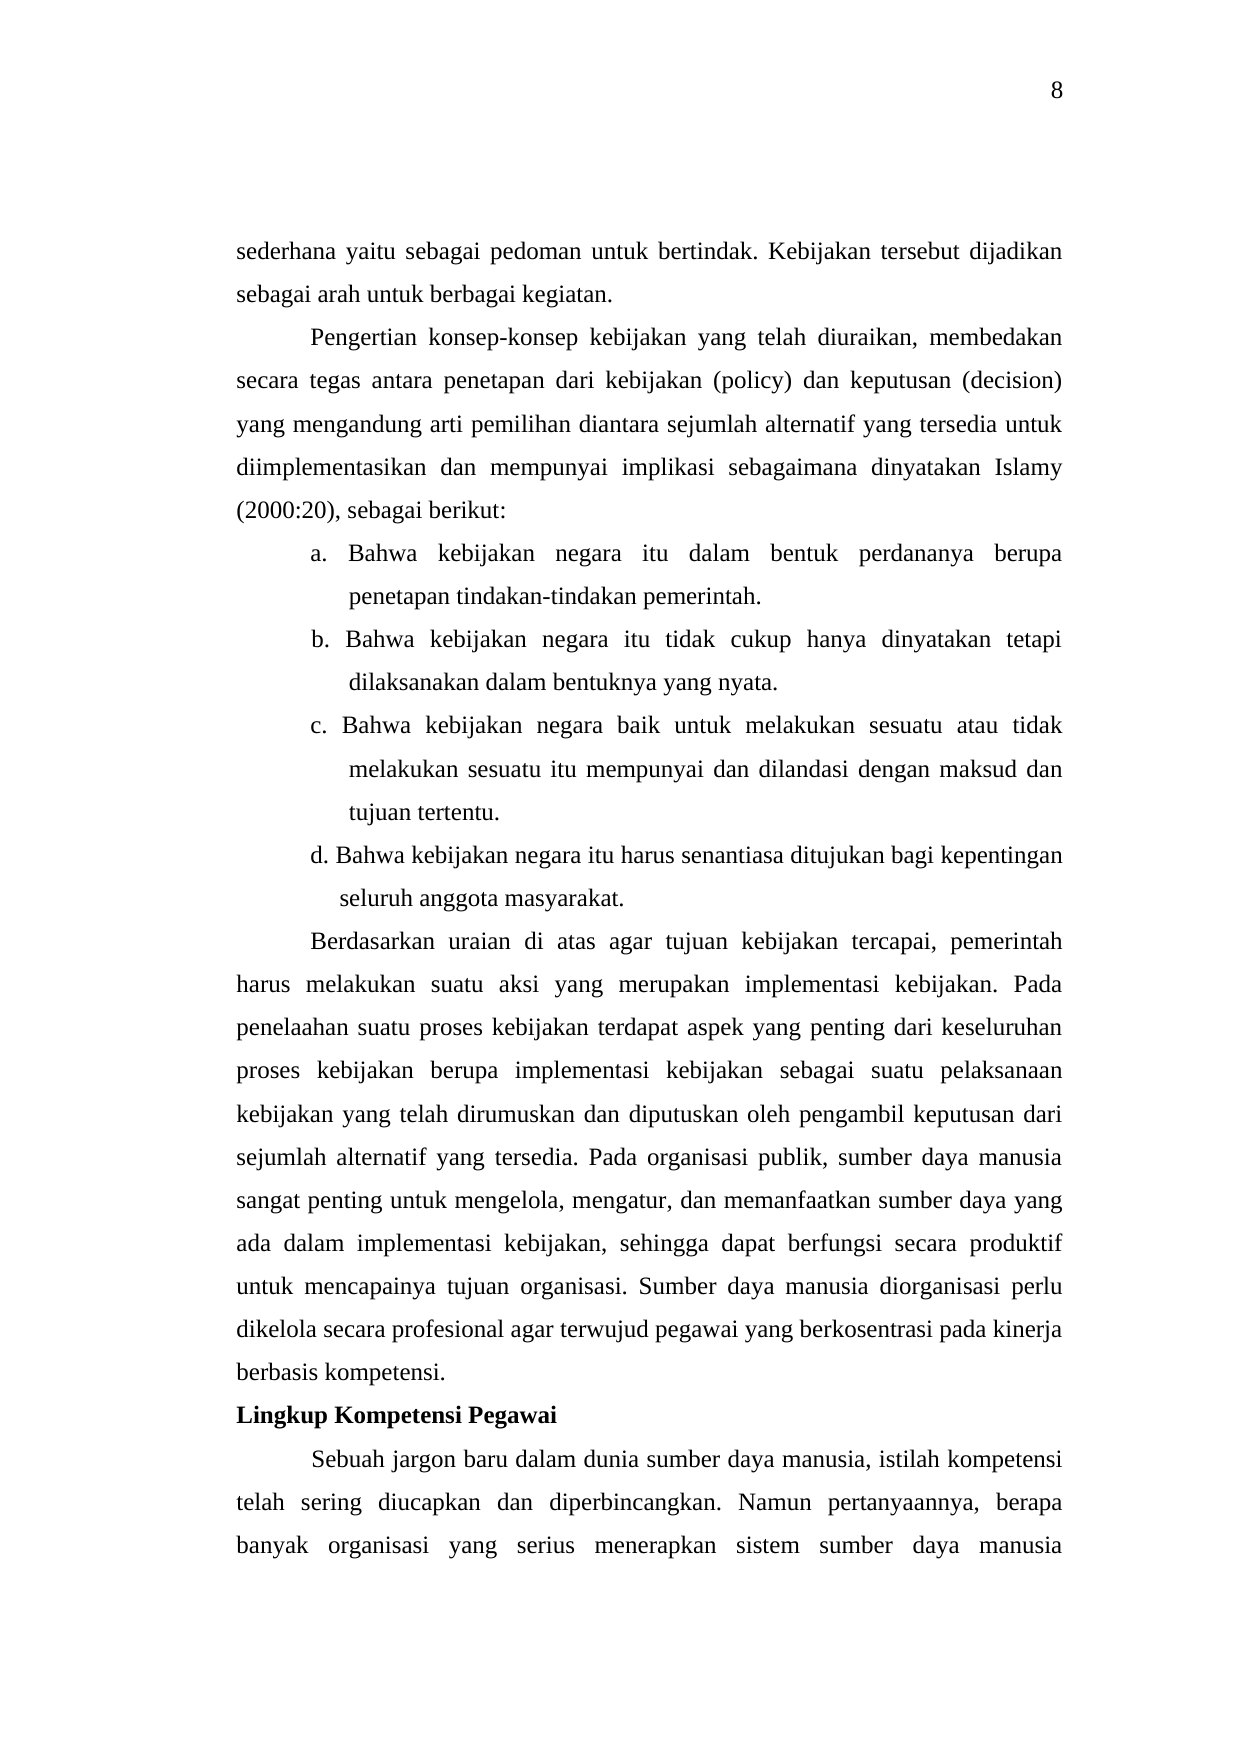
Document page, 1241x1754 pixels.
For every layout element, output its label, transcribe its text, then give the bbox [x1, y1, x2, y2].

text c. Bahwa kebijakan negara baik untuk melakukan sesuatu atau tidak melakukan sesuatu itu mempunyai dan dilandasi dengan maksud dan tujuan tertentu. [310, 711, 1063, 826]
text Pengertian konsep-konsep kebijakan yang telah diuraikan, membedakan secara tegas antara penetapan dari kebijakan (policy) dan keputusan (decision) yang mengandung arti pemilihan diantara sejumlah alternatif yang tersedia untuk diimplementasikan dan mempunyai implikasi sebagaimana dinyatakan Islamy (2000:20), sebagai berikut: [236, 322, 1063, 524]
text b. Bahwa kebijakan negara itu tidak cukup hanya dinyatakan tetapi dilaksanakan dalam bentuknya yang nyata. [311, 624, 1063, 696]
text d. Bahwa kebijakan negara itu harus senantiasa ditujukan bagi kepentingan seluruh anggota masyarakat. [310, 840, 1063, 912]
text a. Bahwa kebijakan negara itu dalam bentuk perdananya berupa penetapan tindakan-tindakan pemerintah. [310, 538, 1063, 610]
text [236, 236, 1063, 308]
text Lingkup Kompetensi Pegawai [236, 1401, 1063, 1429]
text Berdasarkan uraian di atas agar tujuan kebijakan tercapai, pemerintah harus melakukan suatu aksi yang merupakan implementasi kebijakan. Pada penelaahan suatu proses kebijakan terdapat aspek yang penting dari keseluruhan proses kebijakan berupa implementasi kebijakan sebagai suatu pelaksanaan kebijakan yang telah dirumuskan dan diputuskan oleh pengambil keputusan dari sejumlah alternatif yang tersedia. Pada organisasi publik, sumber daya manusia sangat penting untuk mengelola, mengatur, dan memanfaatkan sumber daya yang ada dalam implementasi kebijakan, sehingga dapat berfungsi secara produktif untuk mencapainya tujuan organisasi. Sumber daya manusia diorganisasi perlu dikelola secara profesional agar terwujud pegawai yang berkosentrasi pada kinerja berbasis kompetensi. [236, 926, 1063, 1386]
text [236, 1444, 1063, 1559]
